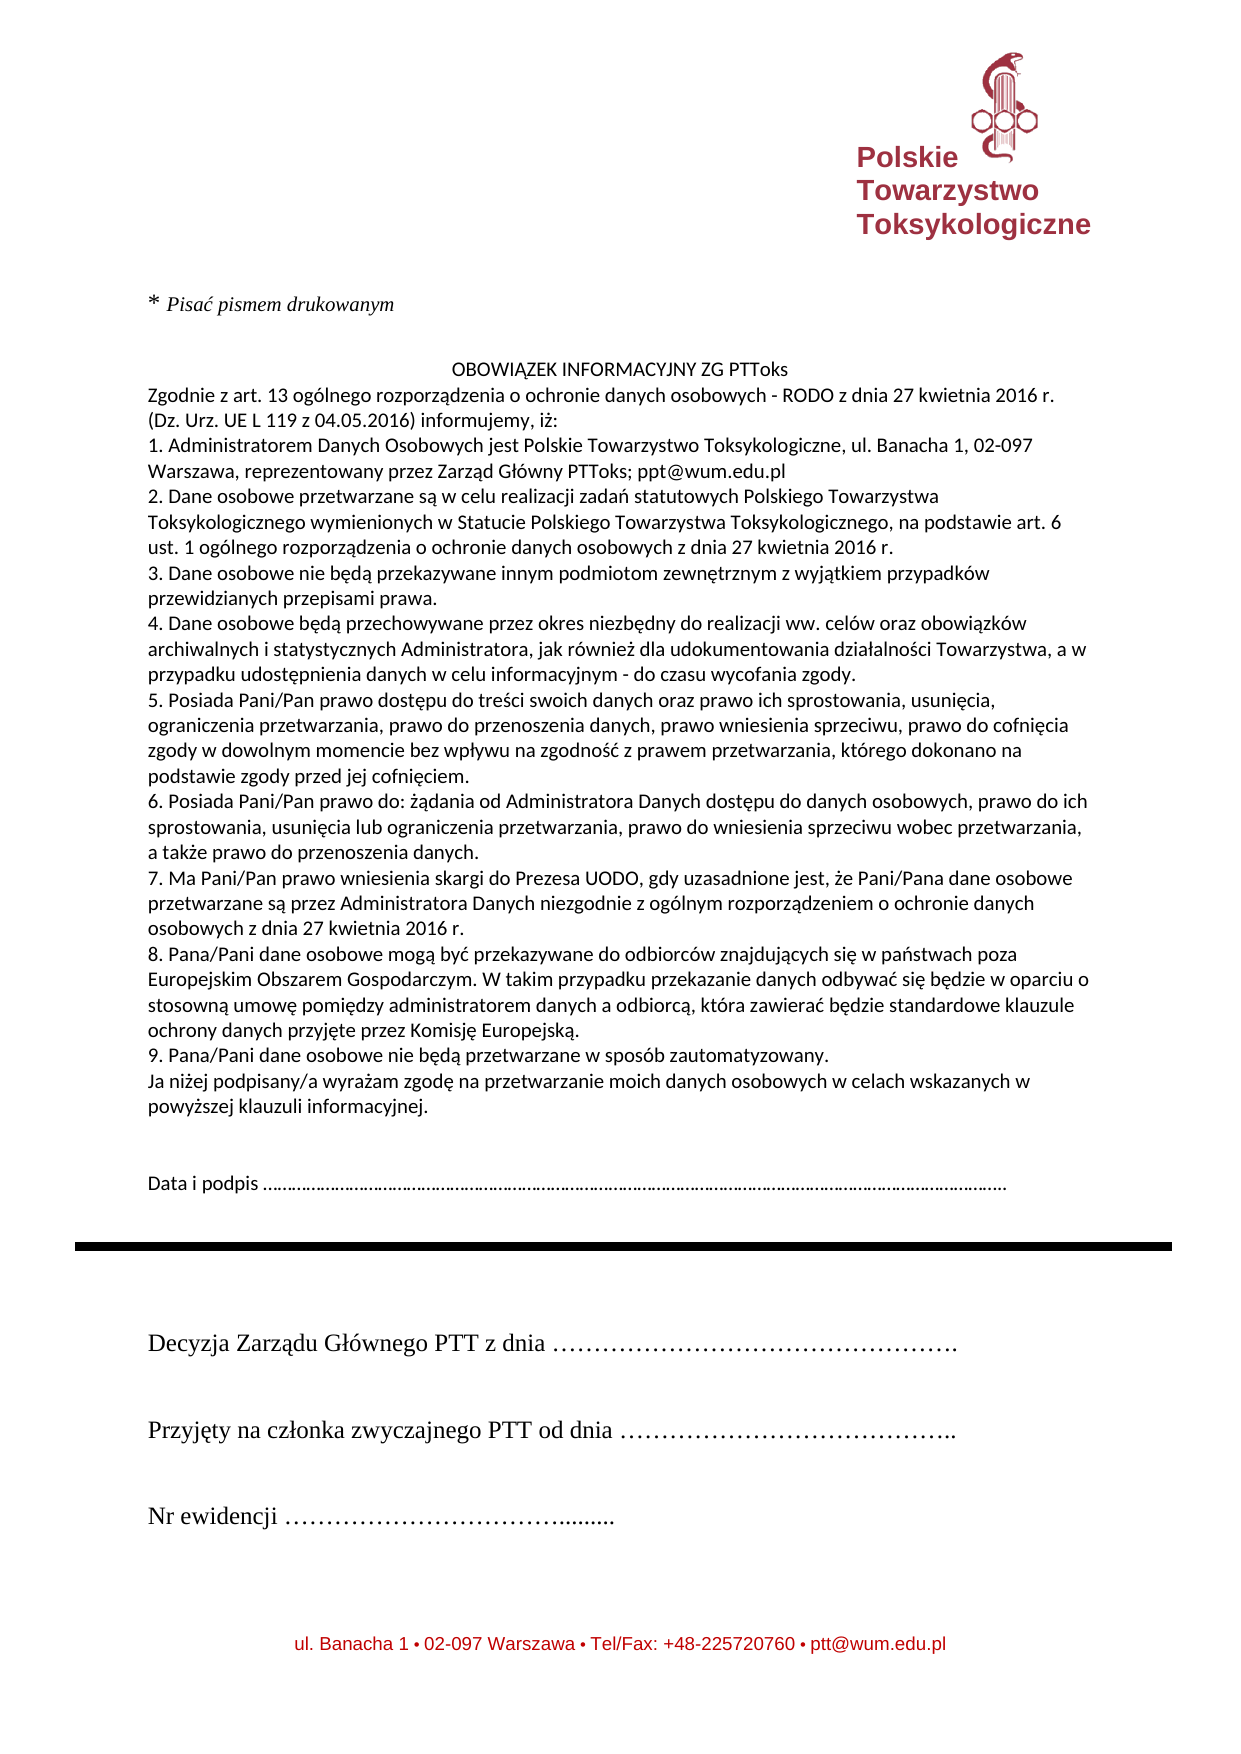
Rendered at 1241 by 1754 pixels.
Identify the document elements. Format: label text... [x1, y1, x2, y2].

text Zgodnie z art. 13 ogólnego rozporządzenia o ochronie danych osobowych - RODO z dnia 27 kwietnia 2016 r. (Dz. Urz. UE L 119 z 04.05.2016) informujemy, iż: [148, 382, 1093, 433]
text 8. Pana/Pani dane osobowe mogą być przekazywane do odbiorców znajdujących się w państwach poza Europejskim Obszarem Gospodarczym. W takim przypadku przekazanie danych odbywać się będzie w oparciu o stosowną umowę pomiędzy administratorem danych a odbiorcą, która zawierać będzie standardowe klauzule ochrony danych przyjęte przez Komisję Europejską. [148, 941, 1093, 1043]
text 9. Pana/Pani dane osobowe nie będą przetwarzane w sposób zautomatyzowany. [148, 1043, 1093, 1068]
text Nr ewidencji ……………………………......... [148, 1501, 1093, 1530]
text Decyzja Zarządu Głównego PTT z dnia …………………………………………. [148, 1328, 1093, 1357]
text 2. Dane osobowe przetwarzane są w celu realizacji zadań statutowych Polskiego Towarzystwa Toksykologicznego wymienionych w Statucie Polskiego Towarzystwa Toksykologicznego, na podstawie art. 6 ust. 1 ogólnego rozporządzenia o ochronie danych osobowych z dnia 27 kwietnia 2016 r. [148, 483, 1093, 560]
text Ja niżej podpisany/a wyrażam zgodę na przetwarzanie moich danych osobowych w celach wskazanych w powyższej klauzuli informacyjnej. [148, 1068, 1093, 1119]
text 6. Posiada Pani/Pan prawo do: żądania od Administratora Danych dostępu do danych osobowych, prawo do ich sprostowania, usunięcia lub ograniczenia przetwarzania, prawo do wniesienia sprzeciwu wobec przetwarzania, a także prawo do przenoszenia danych. [148, 788, 1093, 865]
text 7. Ma Pani/Pan prawo wniesienia skargi do Prezesa UODO, gdy uzasadnione jest, że Pani/Pana dane osobowe przetwarzane są przez Administratora Danych niezgodnie z ogólnym rozporządzeniem o ochronie danych osobowych z dnia 27 kwietnia 2016 r. [148, 865, 1093, 941]
text Data i podpis ……………………………………………………………………………………………………………………………………….. [148, 1170, 1093, 1195]
text Przyjęty na członka zwyczajnego PTT od dnia ………………………………….. [148, 1415, 1093, 1443]
text 1. Administratorem Danych Osobowych jest Polskie Towarzystwo Toksykologiczne, ul. Banacha 1, 02-097 Warszawa, reprezentowany przez Zarząd Główny PTToks; ppt@wum.edu.pl [148, 433, 1093, 483]
picture [966, 44, 1043, 168]
text 5. Posiada Pani/Pan prawo dostępu do treści swoich danych oraz prawo ich sprostowania, usunięcia, ograniczenia przetwarzania, prawo do przenoszenia danych, prawo wniesienia sprzeciwu, prawo do cofnięcia zgody w dowolnym momencie bez wpływu na zgodność z prawem przetwarzania, którego dokonano na podstawie zgody przed jej cofnięciem. [148, 687, 1093, 788]
text 4. Dane osobowe będą przechowywane przez okres niezbędny do realizacji ww. celów oraz obowiązków archiwalnych i statystycznych Administratora, jak również dla udokumentowania działalności Towarzystwa, a w przypadku udostępnienia danych w celu informacyjnym - do czasu wycofania zgody. [148, 611, 1093, 687]
text 3. Dane osobowe nie będą przekazywane innym podmiotom zewnętrznym z wyjątkiem przypadków przewidzianych przepisami prawa. [148, 560, 1093, 611]
text OBOWIĄZEK INFORMACYJNY ZG PTToks [148, 356, 1093, 382]
text * Pisać pismem drukowanym [148, 288, 1093, 317]
